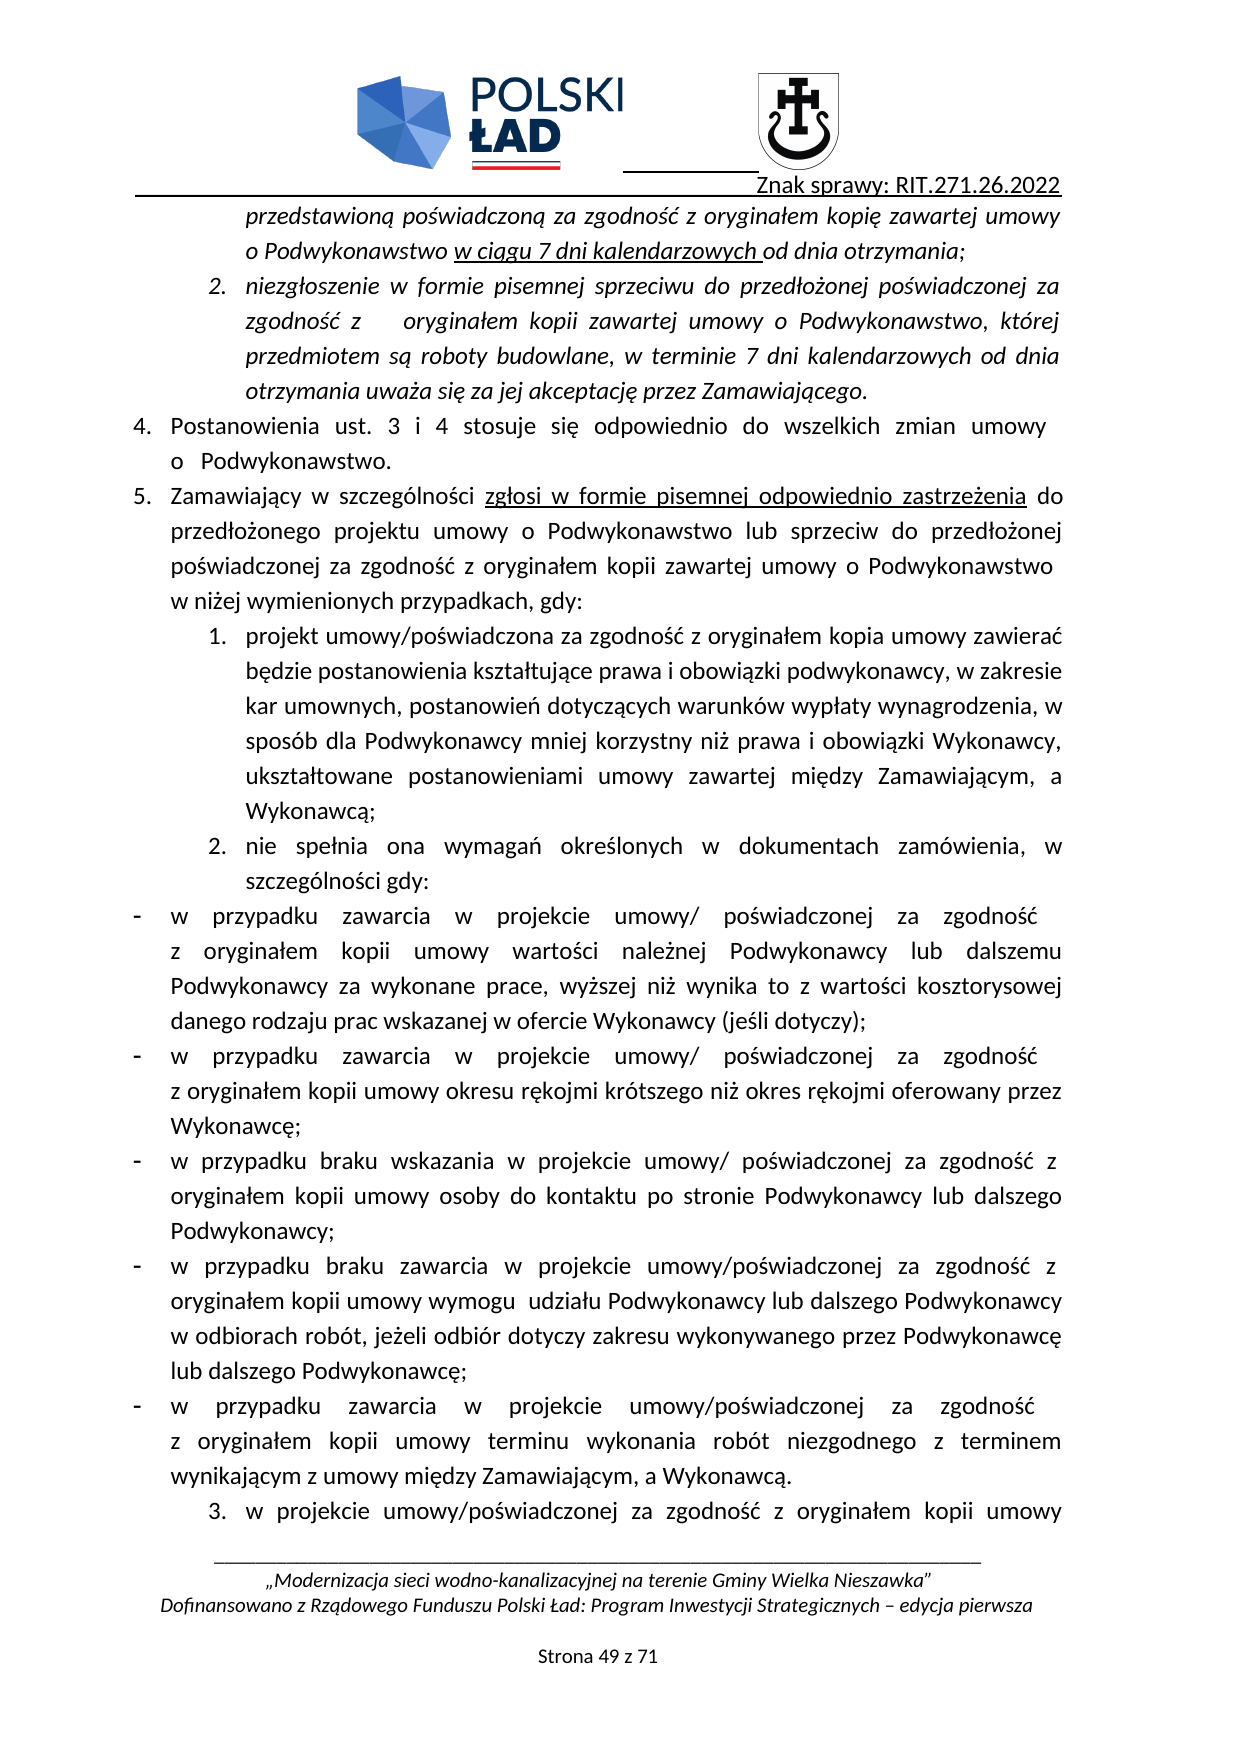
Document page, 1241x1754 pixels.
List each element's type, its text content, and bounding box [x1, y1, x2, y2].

list w przypadku braku zawarcia w projekcie umowy/poświadczonej za zgodność z oryginałem kopii umowy wymogu udziału Podwykonawcy lub dalszego Podwykonawcy w odbiorach robót, jeżeli odbiór dotyczy zakresu wykonywanego przez Podwykonawcę lub dalszego Podwykonawcę; [133, 1250, 1063, 1385]
picture [357, 76, 623, 170]
list w przypadku zawarcia w projekcie umowy/poświadczonej za zgodność z oryginałem kopii umowy terminu wykonania robót niezgodnego z terminem wynikającym z umowy między Zamawiającym, a Wykonawcą. [133, 1390, 1063, 1490]
list projekt umowy/poświadczona za zgodność z oryginałem kopia umowy zawierać będzie postanowienia kształtujące prawa i obowiązki podwykonawcy, w zakresie kar umownych, postanowień dotyczących warunków wypłaty wynagrodzenia, w sposób dla Podwykonawcy mniej korzystny niż prawa i obowiązki Wykonawcy, ukształtowane postanowieniami umowy zawartej między Zamawiającym, a Wykonawcą; [208, 620, 1063, 825]
list niezgłoszenie w formie pisemnej sprzeciwu do przedłożonej poświadczonej za zgodność z oryginałem kopii zawartej umowy o Podwykonawstwo, której przedmiotem są roboty budowlane, w terminie 7 dni kalendarzowych od dnia otrzymania uważa się za jej akceptację przez Zamawiającego. [208, 270, 1063, 405]
list Postanowienia ust. 3 i 4 stosuje się odpowiednio do wszelkich zmian umowy o Podwykonawstwo. [133, 410, 1063, 475]
list w przypadku zawarcia w projekcie umowy/ poświadczonej za zgodność z oryginałem kopii umowy okresu rękojmi krótszego niż okres rękojmi oferowany przez Wykonawcę; [133, 1040, 1063, 1140]
picture [758, 73, 839, 170]
list w przypadku braku wskazania w projekcie umowy/ poświadczonej za zgodność z oryginałem kopii umowy osoby do kontaktu po stronie Podwykonawcy lub dalszego Podwykonawcy; [133, 1145, 1063, 1245]
list w przypadku zawarcia w projekcie umowy/ poświadczonej za zgodność z oryginałem kopii umowy wartości należnej Podwykonawcy lub dalszemu Podwykonawcy za wykonane prace, wyższej niż wynika to z wartości kosztorysowej danego rodzaju prac wskazanej w ofercie Wykonawcy (jeśli dotyczy); [133, 900, 1063, 1035]
list Zamawiający w szczególności zgłosi w formie pisemnej odpowiednio zastrzeżenia do przedłożonego projektu umowy o Podwykonawstwo lub sprzeciw do przedłożonej poświadczonej za zgodność z oryginałem kopii zawartej umowy o Podwykonawstwo w niżej wymienionych przypadkach, gdy: [133, 480, 1063, 615]
list nie spełnia ona wymagań określonych w dokumentach zamówienia, w szczególności gdy: [208, 830, 1063, 895]
